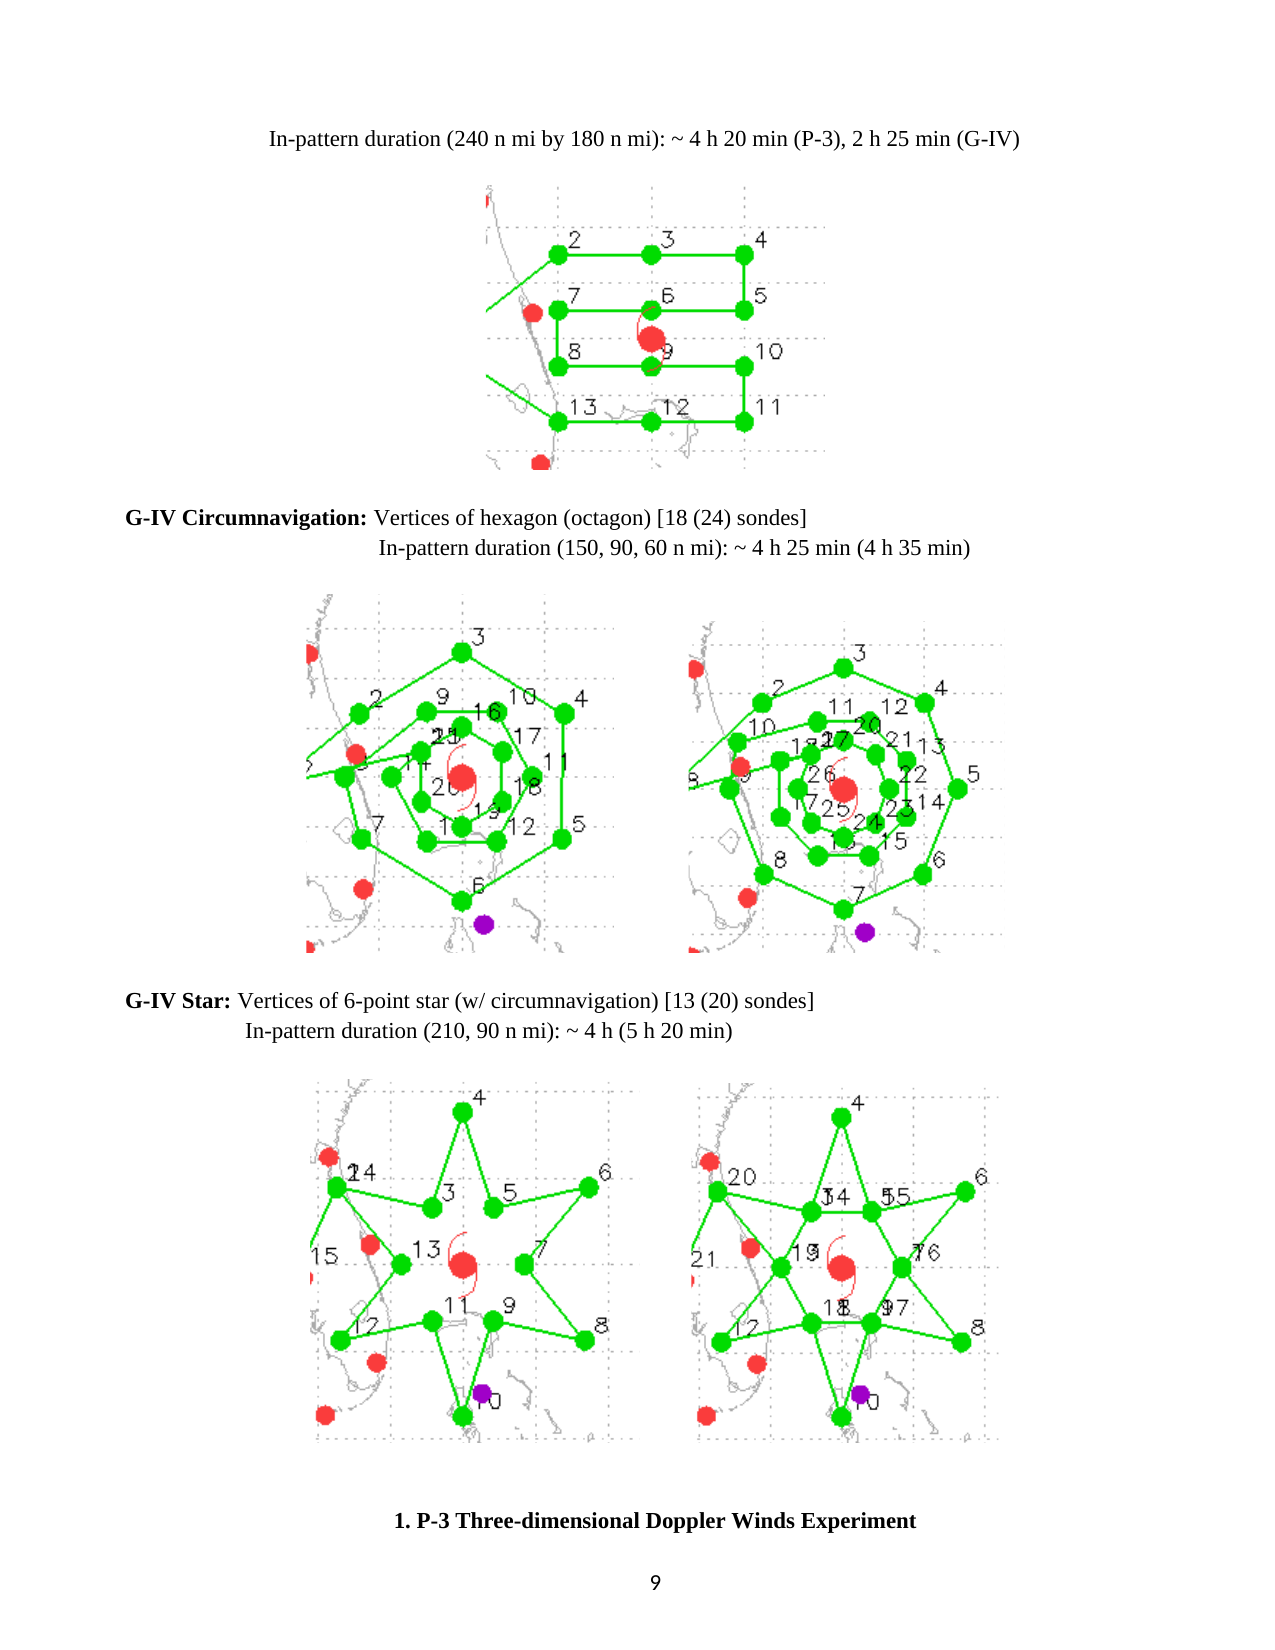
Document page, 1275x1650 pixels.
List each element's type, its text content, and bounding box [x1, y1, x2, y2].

text In-pattern duration (210, 90 n mi): ~ 4 h (5 h 20 min) [125, 1017, 1185, 1075]
text In-pattern duration (240 n mi by 180 n mi): ~ 4 h 20 min (P-3), 2 h 25 min (G-IV) [125, 125, 1185, 151]
picture [310, 1079, 640, 1443]
text G-IV Star: Vertices of 6-point star (w/ circumnavigation) [13 (20) sondes] [125, 987, 1185, 1013]
text In-pattern duration (150, 90, 60 n mi): ~ 4 h 25 min (4 h 35 min) [125, 534, 1185, 560]
text G-IV Circumnavigation: Vertices of hexagon (octagon) [18 (24) sondes] [125, 503, 1185, 530]
picture [306, 594, 614, 953]
picture [688, 621, 1005, 953]
picture [691, 1083, 1001, 1443]
picture [485, 185, 825, 470]
text 1. P-3 Three-dimensional Doppler Winds Experiment [125, 1507, 1185, 1533]
